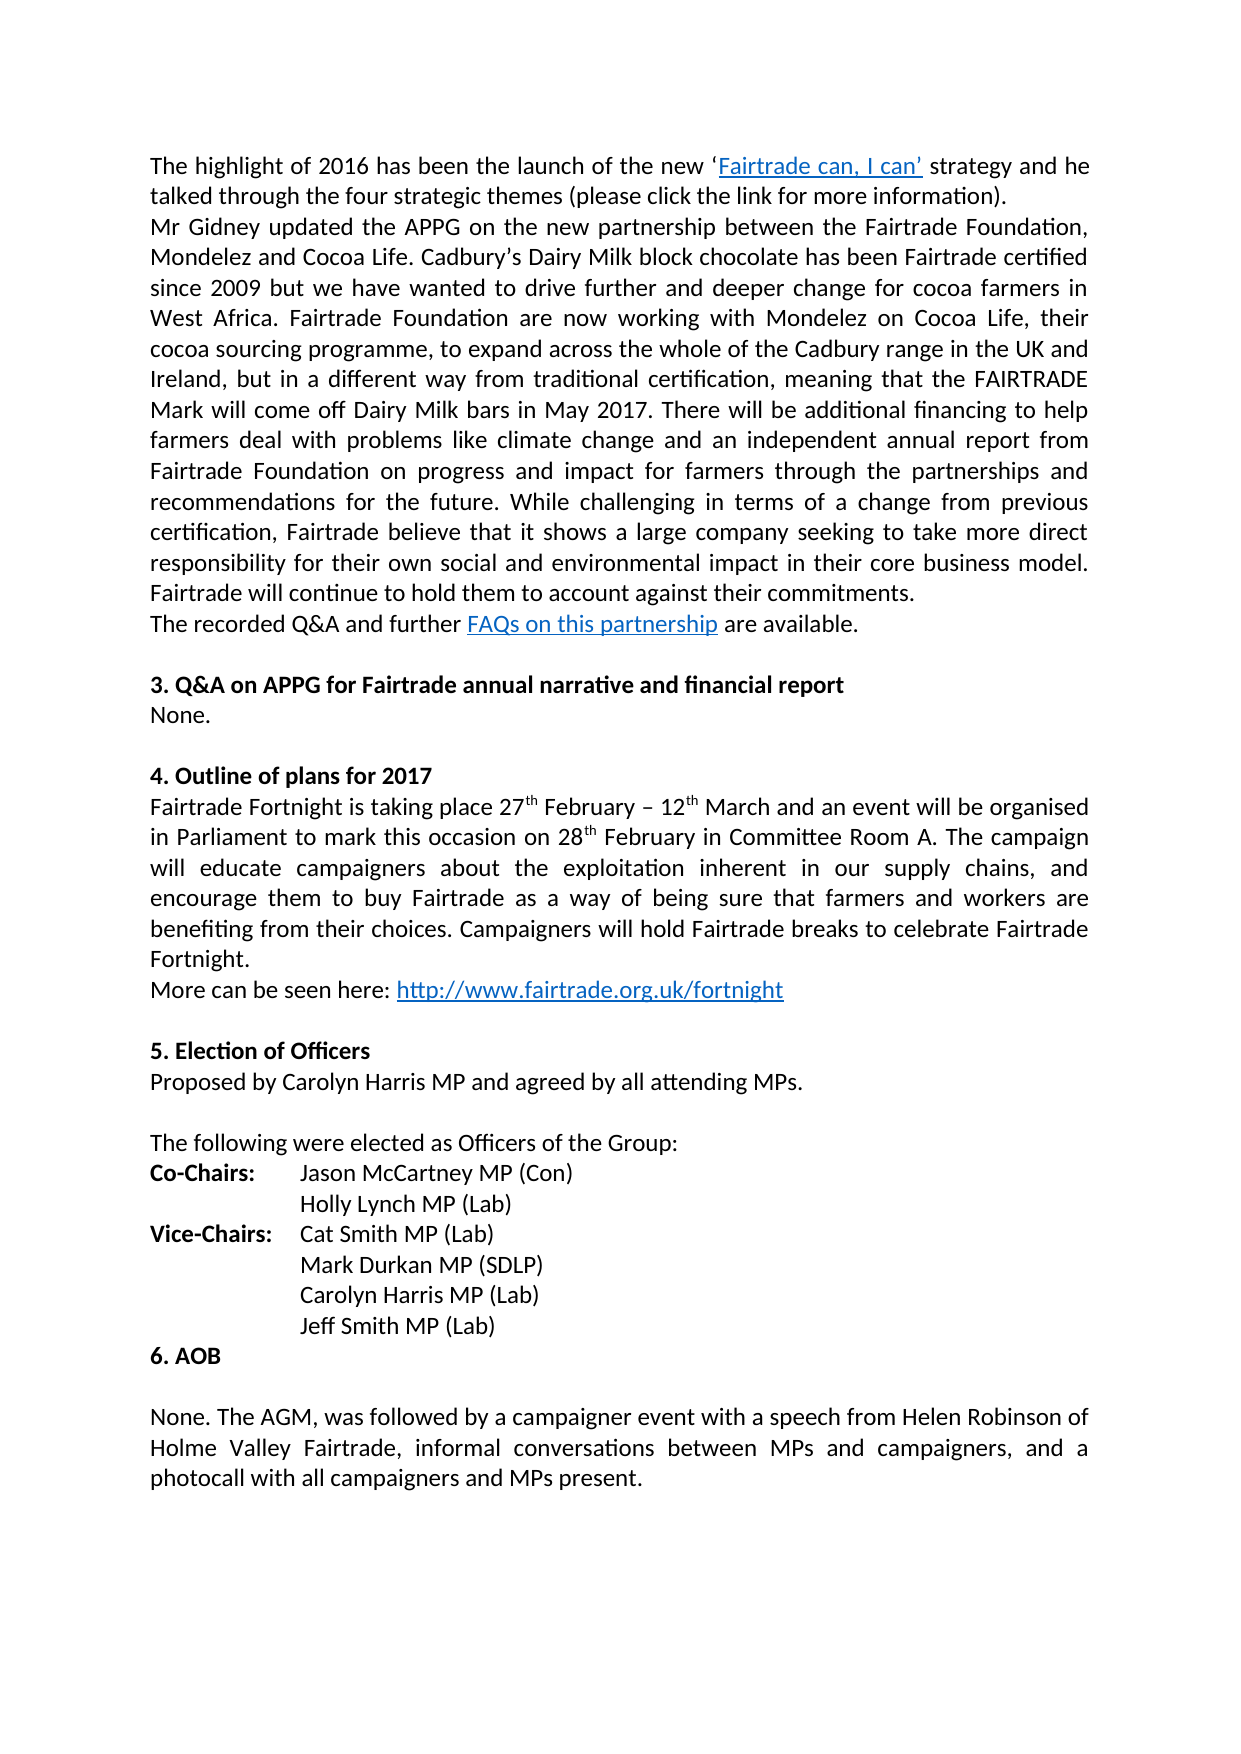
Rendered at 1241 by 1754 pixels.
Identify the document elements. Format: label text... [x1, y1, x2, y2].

text The recorded Q&A and further FAQs on this partnership are available. [150, 608, 1090, 638]
text 4. Outline of plans for 2017 [150, 760, 1090, 791]
text Jeff Smith MP (Lab) [150, 1310, 1090, 1340]
text Proposed by Carolyn Harris MP and agreed by all attending MPs. [150, 1066, 1090, 1096]
text 5. Election of Officers [150, 1035, 1090, 1066]
text None. The AGM, was followed by a campaigner event with a speech from Helen Robinson of Holme Valley Fairtrade, informal conversations between MPs and campaigners, and a photocall with all campaigners and MPs present. [150, 1401, 1090, 1493]
text 3. Q&A on APPG for Fairtrade annual narrative and financial report [150, 669, 1090, 699]
text Vice-Chairs: Cat Smith MP (Lab) [150, 1218, 1090, 1249]
text The following were elected as Officers of the Group: [150, 1127, 1090, 1157]
text Mark Durkan MP (SDLP) [150, 1249, 1090, 1279]
text Fairtrade Fortnight is taking place 27th February – 12th March and an event will be organised in Parliament to mark this occasion on 28th February in Committee Room A. The campaign will educate campaigners about the exploitation inherent in our supply chains, and encourage them to buy Fairtrade as a way of being sure that farmers and workers are benefiting from their choices. Campaigners will hold Fairtrade breaks to celebrate Fairtrade Fortnight. [150, 791, 1090, 974]
text 6. AOB [150, 1340, 1090, 1371]
text Carolyn Harris MP (Lab) [150, 1279, 1090, 1310]
text The highlight of 2016 has been the launch of the new ‘Fairtrade can, I can’ strategy and he talked through the four strategic themes (please click the link for more information). [150, 150, 1090, 211]
text More can be seen here: http://www.fairtrade.org.uk/fortnight [150, 974, 1090, 1004]
text Holly Lynch MP (Lab) [150, 1188, 1090, 1218]
text Co-Chairs: Jason McCartney MP (Con) [150, 1157, 1090, 1188]
text None. [150, 699, 1090, 730]
text Mr Gidney updated the APPG on the new partnership between the Fairtrade Foundation, Mondelez and Cocoa Life. Cadbury’s Dairy Milk block chocolate has been Fairtrade certified since 2009 but we have wanted to drive further and deeper change for cocoa farmers in West Africa. Fairtrade Foundation are now working with Mondelez on Cocoa Life, their cocoa sourcing programme, to expand across the whole of the Cadbury range in the UK and Ireland, but in a different way from traditional certification, meaning that the FAIRTRADE Mark will come off Dairy Milk bars in May 2017. There will be additional financing to help farmers deal with problems like climate change and an independent annual report from Fairtrade Foundation on progress and impact for farmers through the partnerships and recommendations for the future. While challenging in terms of a change from previous certification, Fairtrade believe that it shows a large company seeking to take more direct responsibility for their own social and environmental impact in their core business model. Fairtrade will continue to hold them to account against their commitments. [150, 211, 1090, 608]
